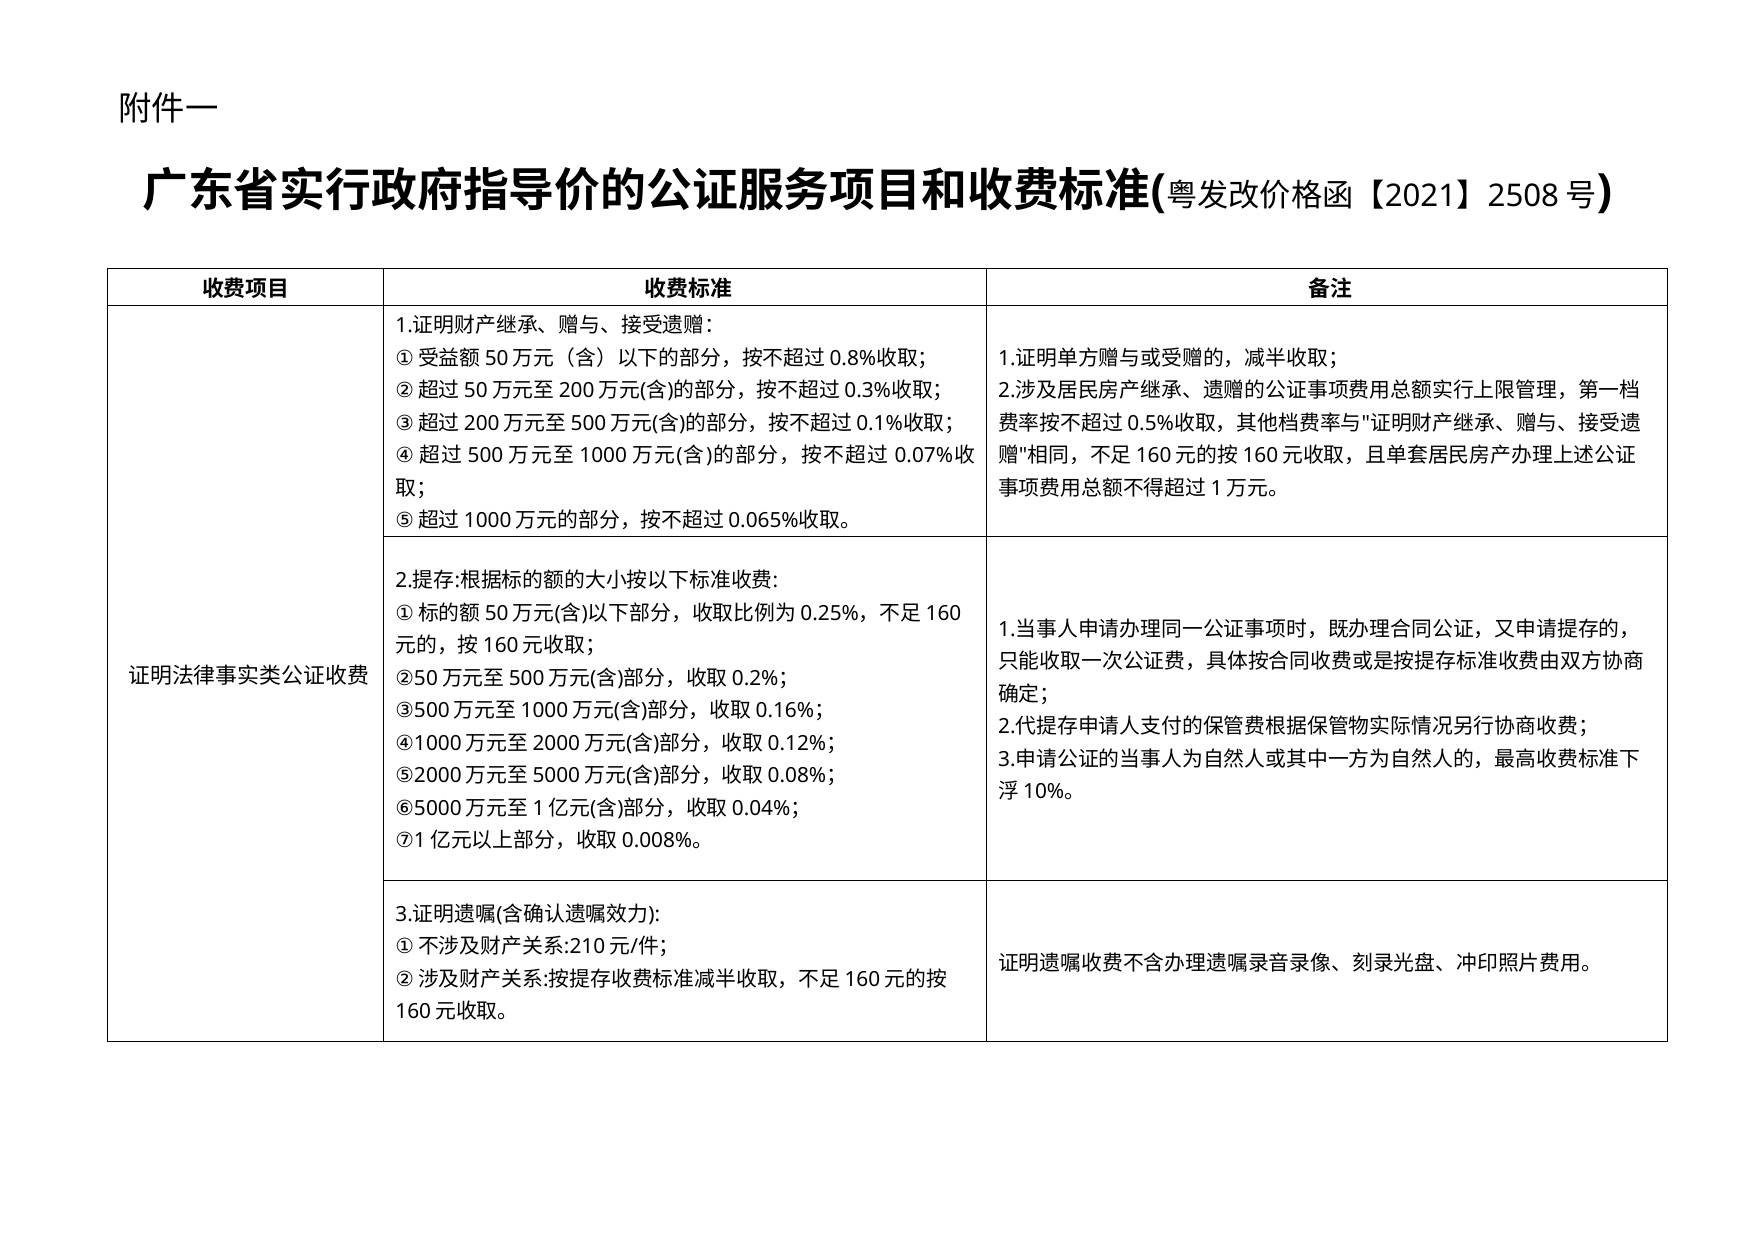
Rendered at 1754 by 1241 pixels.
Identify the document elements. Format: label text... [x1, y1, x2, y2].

text 广东省实行政府指导价的公证服务项目和收费标准(粤发改价格函【2021】2508号) [118, 138, 1636, 235]
table_cell 1.当事人申请办理同一公证事项时，既办理合同公证，又申请提存的，只能收取一次公证费，具体按合同收费或是按提存标准收费由双方协商确定； 2.代提存申请人支付的保管费根据保管物实际情况另行协商收费； 3.申请公证的当事人为自然人或其中一方为自然人的，最高收费标准下浮10%。 [987, 537, 1667, 880]
table_cell 1.证明财产继承、赠与、接受遗赠： ①受益额50万元（含）以下的部分，按不超过0.8%收取； ②超过50万元至200万元(含)的部分，按不超过0.3%收取； ③超过200万元至500万元(含)的部分，按不超过0.1%收取； ④超过500万元至1000万元(含)的部分，按不超过0.07%收取； ⑤超过1000万元的部分，按不超过0.065%收取。 [384, 306, 986, 536]
table_header 收费标准 [384, 269, 986, 305]
text 附件一 [118, 73, 1636, 138]
table_cell 3.证明遗嘱(含确认遗嘱效力): ①不涉及财产关系:210元/件； ②涉及财产关系:按提存收费标准减半收取，不足160元的按160元收取。 [384, 881, 986, 1041]
table_cell 证明遗嘱收费不含办理遗嘱录音录像、刻录光盘、冲印照片费用。 [987, 881, 1667, 1041]
table_header 备注 [987, 269, 1667, 305]
table_cell 证明法律事实类公证收费 [108, 306, 383, 1041]
table_cell 1.证明单方赠与或受赠的，减半收取； 2.涉及居民房产继承、遗赠的公证事项费用总额实行上限管理，第一档费率按不超过0.5%收取，其他档费率与"证明财产继承、赠与、接受遗赠"相同，不足160元的按160元收取，且单套居民房产办理上述公证事项费用总额不得超过1万元。 [987, 306, 1667, 536]
table_header 收费项目 [108, 269, 383, 305]
table_cell 2.提存:根据标的额的大小按以下标准收费: ①标的额50万元(含)以下部分，收取比例为0.25%，不足160元的，按160元收取； ②50万元至500万元(含)部分，收取0.2%； ③500万元至1000万元(含)部分，收取0.16%； ④1000万元至2000万元(含)部分，收取0.12%； ⑤2000万元至5000万元(含)部分，收取0.08%； ⑥5000万元至1亿元(含)部分，收取0.04%； ⑦1亿元以上部分，收取0.008%。 [384, 537, 986, 880]
